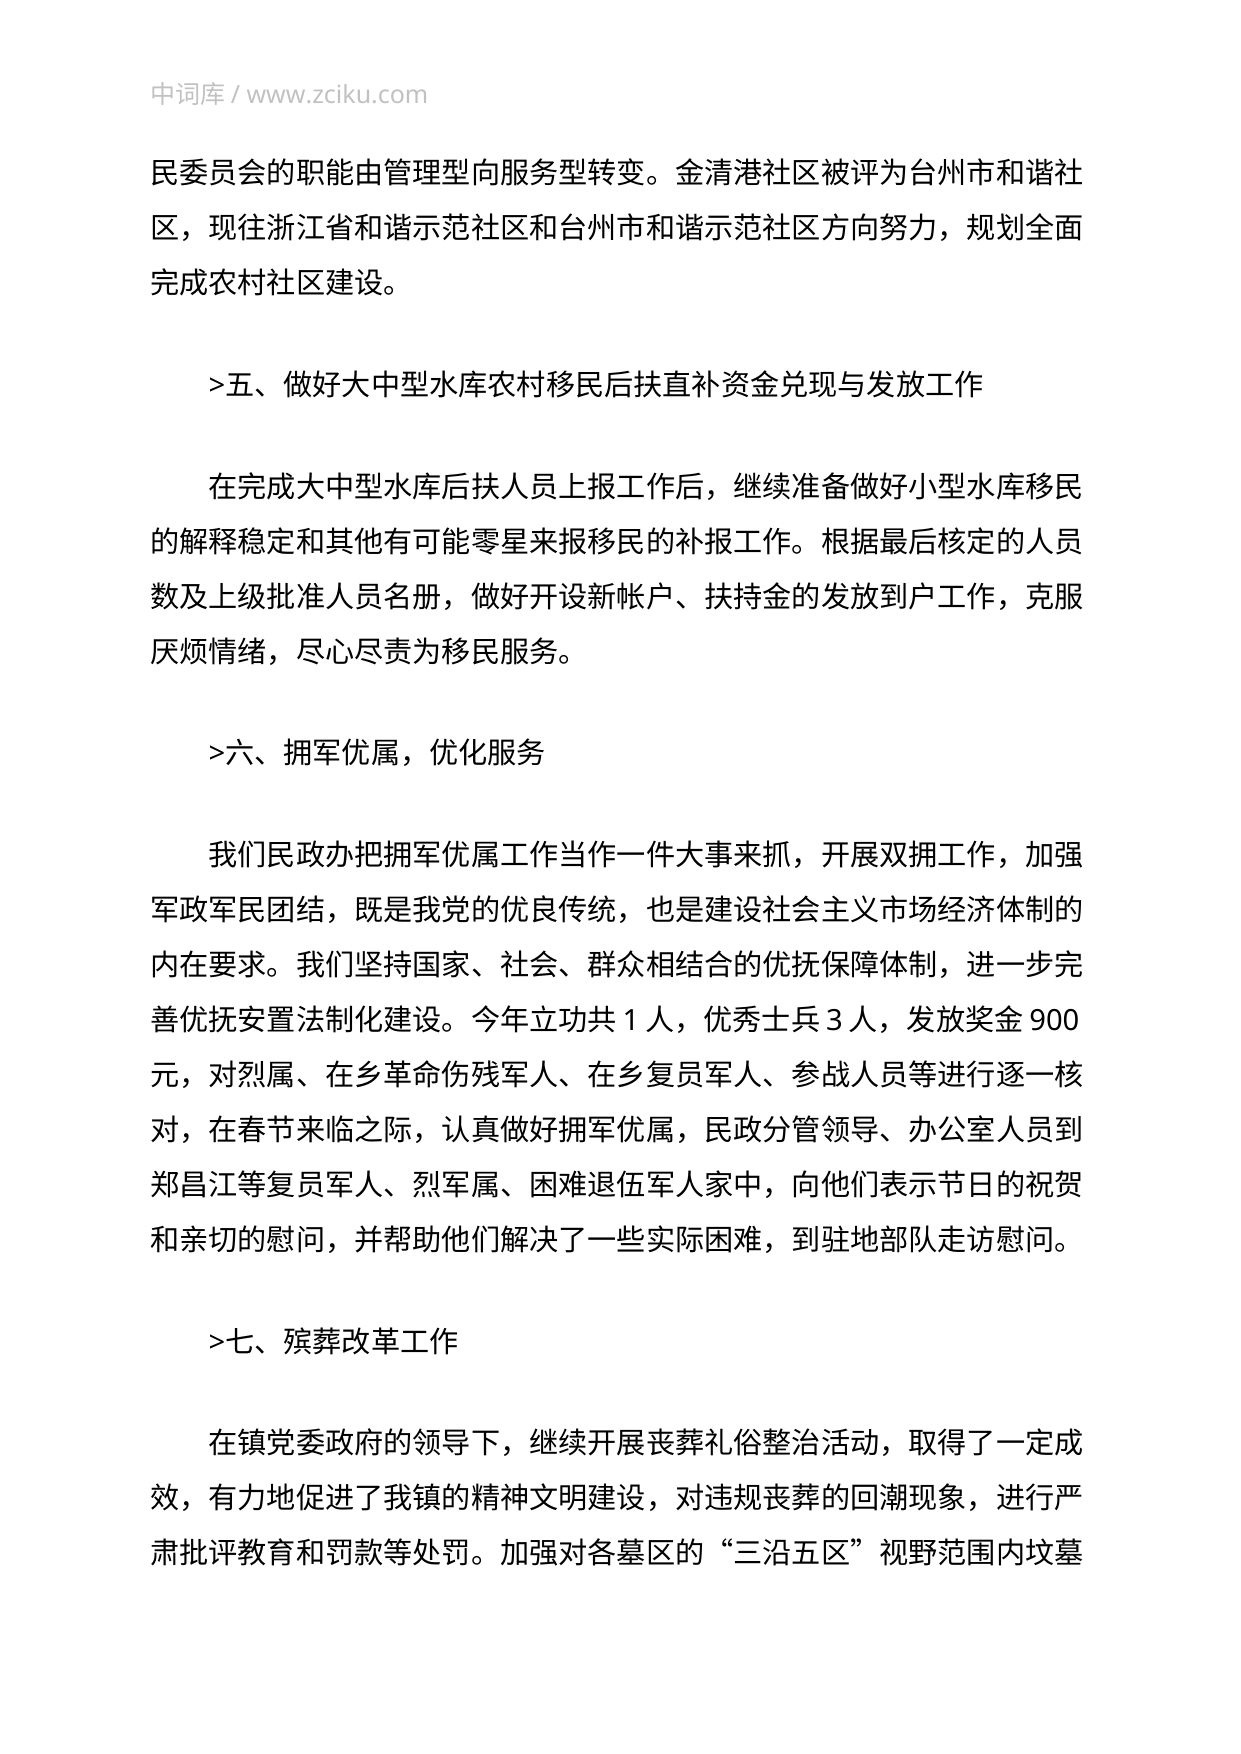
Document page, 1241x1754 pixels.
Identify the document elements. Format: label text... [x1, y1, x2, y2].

text 我们民政办把拥军优属工作当作一件大事来抓，开展双拥工作，加强军政军民团结，既是我党的优良传统，也是建设社会主义市场经济体制的内在要求。我们坚持国家、社会、群众相结合的优抚保障体制，进一步完善优抚安置法制化建设。今年立功共1人，优秀士兵3人，发放奖金900元，对烈属、在乡革命伤残军人、在乡复员军人、参战人员等进行逐一核对，在春节来临之际，认真做好拥军优属，民政分管领导、办公室人员到郑昌江等复员军人、烈军属、困难退伍军人家中，向他们表示节日的祝贺和亲切的慰问，并帮助他们解决了一些实际困难，到驻地部队走访慰问。 [150, 832, 1090, 1259]
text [150, 150, 1090, 302]
text >六、拥军优属，优化服务 [150, 730, 1090, 772]
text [150, 1420, 1090, 1572]
text >五、做好大中型水库农村移民后扶直补资金兑现与发放工作 [150, 362, 1090, 404]
text >七、殡葬改革工作 [150, 1318, 1090, 1361]
text 在完成大中型水库后扶人员上报工作后，继续准备做好小型水库移民的解释稳定和其他有可能零星来报移民的补报工作。根据最后核定的人员数及上级批准人员名册，做好开设新帐户、扶持金的发放到户工作，克服厌烦情绪，尽心尽责为移民服务。 [150, 463, 1090, 671]
